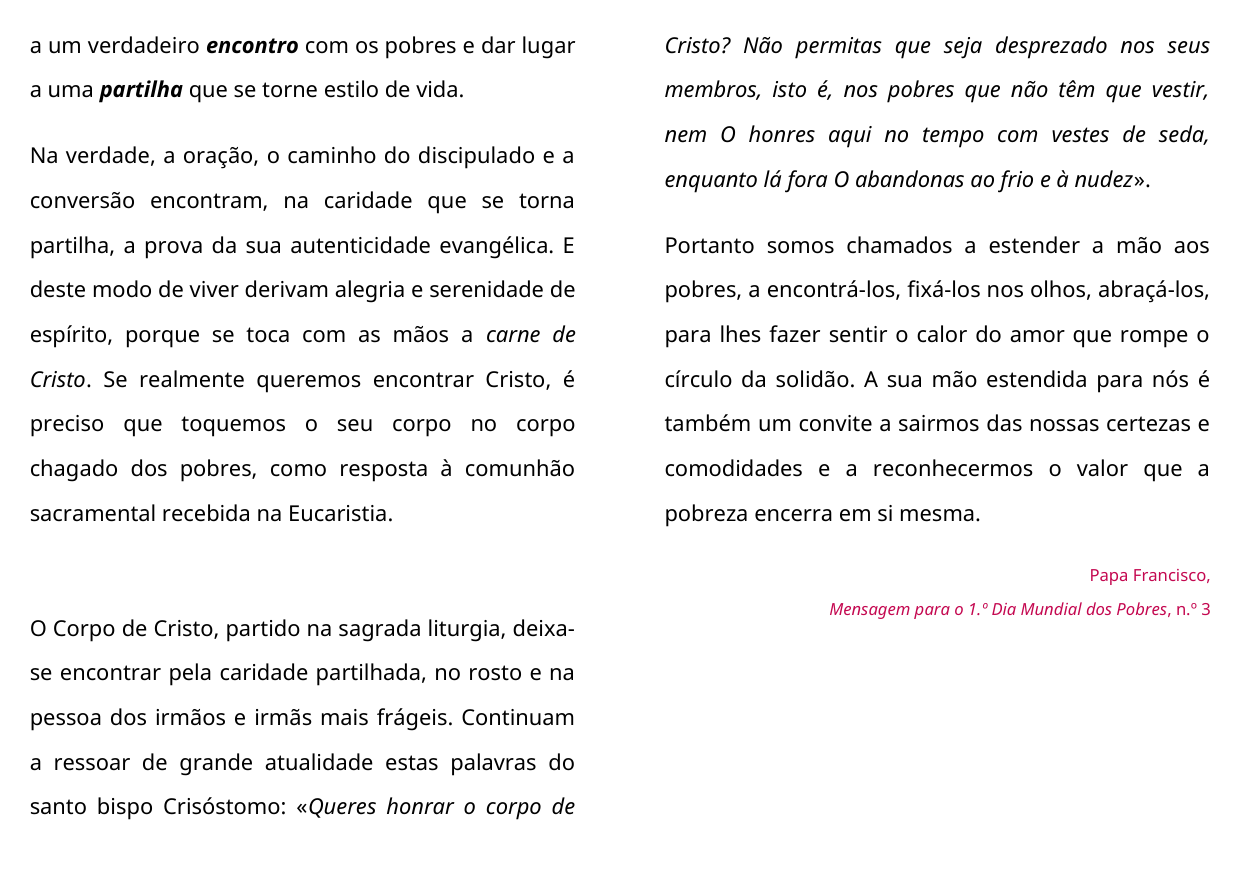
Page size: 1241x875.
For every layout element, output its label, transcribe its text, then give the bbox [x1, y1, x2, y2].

text Portanto somos chamados a estender a mão aos pobres, a encontrá-los, fixá-los nos olhos, abraçá-los, para lhes fazer sentir o calor do amor que rompe o círculo da solidão. A sua mão estendida para nós é também um convite a sairmos das nossas certezas e comodidades e a reconhecermos o valor que a pobreza encerra em si mesma. [664, 229, 1211, 527]
text O Corpo de Cristo, partido na sagrada liturgia, deixa-se encontrar pela caridade partilhada, no rosto e na pessoa dos irmãos e irmãs mais frágeis. Continuam a ressoar de grande atualidade estas palavras do santo bispo Crisóstomo: «Queres honrar o corpo de Cristo? Não permitas que seja desprezado nos seus membros, isto é, nos pobres que não têm que vestir, nem O honres aqui no tempo com vestes de seda, enquanto lá fora O abandonas ao frio e à nudez». [29, 613, 576, 821]
text Na verdade, a oração, o caminho do discipulado e a conversão encontram, na caridade que se torna partilha, a prova da sua autenticidade evangélica. E deste modo de viver derivam alegria e serenidade de espírito, porque se toca com as mãos a carne de Cristo. Se realmente queremos encontrar Cristo, é preciso que toquemos o seu corpo no corpo chagado dos pobres, como resposta à comunhão sacramental recebida na Eucaristia. [29, 140, 576, 527]
text Papa Francisco, [664, 564, 1211, 586]
text Mensagem para o 1.º Dia Mundial dos Pobres, n.º 3 [664, 598, 1211, 620]
text O Corpo de Cristo, partido na sagrada liturgia, deixa-se encontrar pela caridade partilhada, no rosto e na pessoa dos irmãos e irmãs mais frágeis. Continuam a ressoar de grande atualidade estas palavras do santo bispo Crisóstomo: «Queres honrar o corpo de Cristo? Não permitas que seja desprezado nos seus membros, isto é, nos pobres que não têm que vestir, nem O honres aqui no tempo com vestes de seda, enquanto lá fora O abandonas ao frio e à nudez». [664, 29, 1211, 193]
